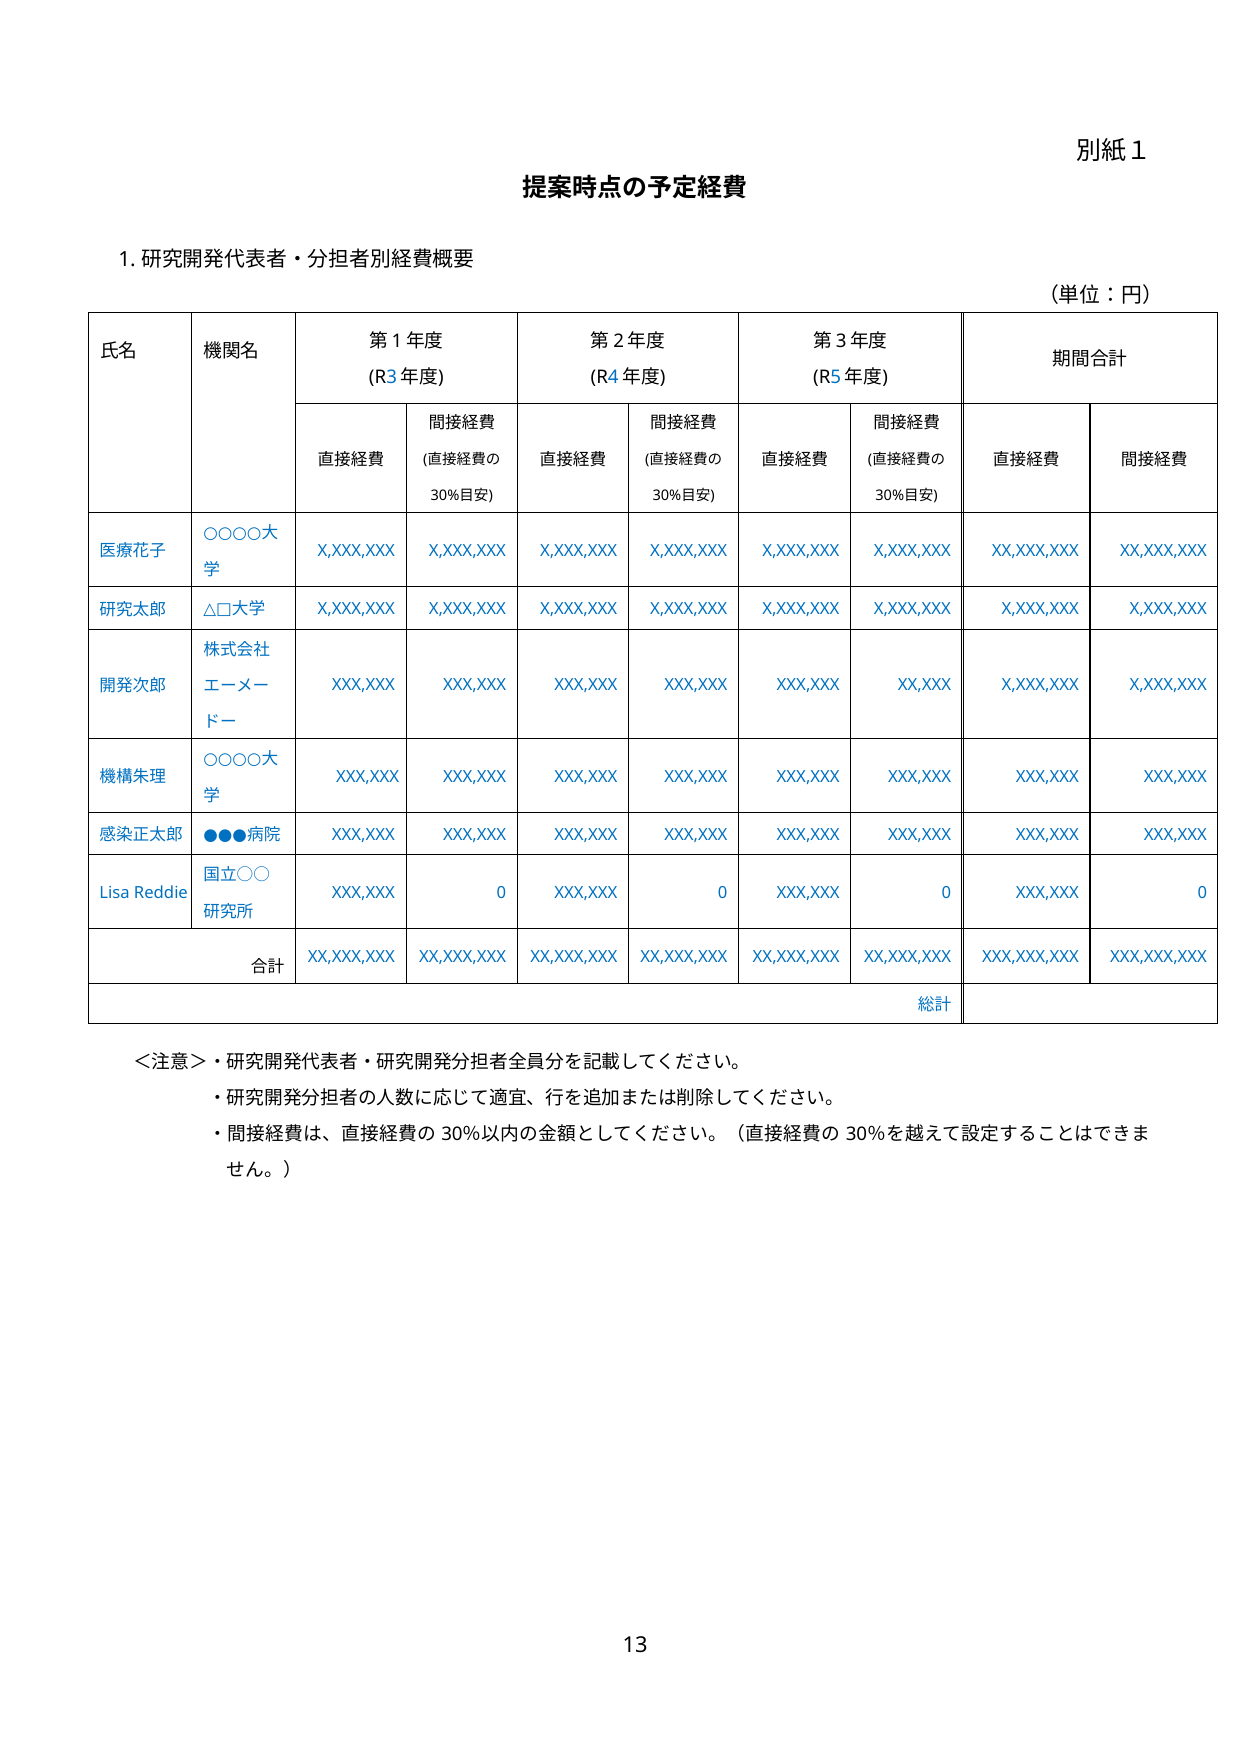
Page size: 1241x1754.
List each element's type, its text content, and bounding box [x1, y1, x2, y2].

table_header 氏名 [89, 313, 191, 512]
table_cell XXX,XXX [629, 630, 738, 738]
table_cell X,XXX,XXX [296, 513, 406, 586]
table_cell XXX,XXX,XXX [1091, 929, 1217, 983]
table_cell X,XXX,XXX [851, 513, 961, 586]
table_cell X,XXX,XXX [518, 587, 628, 628]
table_header 機関名 [192, 313, 295, 512]
table_cell XXX,XXX [518, 739, 628, 812]
text 提案時点の予定経費 [118, 167, 1152, 203]
table_cell XXX,XXX [296, 630, 406, 738]
table_cell X,XXX,XXX [739, 513, 850, 586]
table_cell XXX,XXX [964, 739, 1089, 812]
table_cell XXX,XXX [518, 855, 628, 928]
table_cell 0 [1091, 855, 1217, 928]
table_cell X,XXX,XXX [739, 587, 850, 628]
table_cell X,XXX,XXX [1091, 587, 1217, 628]
table_cell 間接経費 (直接経費の30%目安) [629, 404, 738, 512]
table_cell XXX,XXX [296, 739, 406, 812]
table_header 第1年度 (R3年度) [296, 313, 517, 402]
table_cell 開発次郎 [89, 630, 191, 738]
table_cell ○○○○大学 [192, 513, 295, 586]
table_cell 株式会社エーメードー [192, 630, 295, 738]
table_cell 合計 [89, 929, 295, 983]
table_cell 0 [629, 855, 738, 928]
table_cell XXX,XXX [851, 813, 961, 854]
table_cell 医療花子 [89, 513, 191, 586]
table_cell XXX,XXX [629, 739, 738, 812]
text 1. 研究開発代表者・分担者別経費概要 [118, 239, 1152, 276]
table_cell XXX,XXX [629, 813, 738, 854]
table_cell ●●●病院 [192, 813, 295, 854]
table_cell △□大学 [192, 587, 295, 628]
table_cell XXX,XXX [964, 813, 1089, 854]
table_cell XXX,XXX [296, 813, 406, 854]
table_cell XXX,XXX [851, 739, 961, 812]
table_cell XXX,XXX [407, 739, 517, 812]
table_cell X,XXX,XXX [629, 513, 738, 586]
text ＜注意＞・研究開発代表者・研究開発分担者全員分を記載してください。 [133, 1042, 1152, 1078]
table_cell XX,XXX,XXX [739, 929, 850, 983]
table_cell XXX,XXX,XXX [964, 929, 1089, 983]
table_cell XXX,XXX [518, 630, 628, 738]
table_cell XX,XXX,XXX [851, 929, 961, 983]
table_cell XX,XXX [851, 630, 961, 738]
table_cell XXX,XXX [296, 855, 406, 928]
table_cell XX,XXX,XXX [964, 513, 1089, 586]
table_cell X,XXX,XXX [964, 630, 1089, 738]
table_cell XXX,XXX [964, 855, 1089, 928]
table_cell XXX,XXX [518, 813, 628, 854]
table_cell X,XXX,XXX [1091, 630, 1217, 738]
table_cell XX,XXX,XXX [1091, 513, 1217, 586]
table_cell XX,XXX,XXX [296, 929, 406, 983]
table_cell 総計 [89, 984, 961, 1023]
table_cell X,XXX,XXX [629, 587, 738, 628]
table_cell 直接経費 [518, 404, 628, 512]
table_cell 直接経費 [964, 404, 1089, 512]
table_cell XX,XXX,XXX [629, 929, 738, 983]
table_cell XXX,XXX [407, 813, 517, 854]
table_cell XXX,XXX [739, 855, 850, 928]
table_cell X,XXX,XXX [851, 587, 961, 628]
table_header 第3年度 (R5年度) [739, 313, 961, 402]
table_cell XXX,XXX [739, 813, 850, 854]
table_header 第2年度 (R4年度) [518, 313, 738, 402]
table_cell X,XXX,XXX [296, 587, 406, 628]
table_cell 直接経費 [739, 404, 850, 512]
text ・研究開発分担者の人数に応じて適宜、行を追加または削除してください。 [133, 1078, 1152, 1114]
table_cell XXX,XXX [407, 630, 517, 738]
table_cell 間接経費 (直接経費の30%目安) [407, 404, 517, 512]
table_cell XXX,XXX [739, 739, 850, 812]
table_cell XX,XXX,XXX [407, 929, 517, 983]
table_cell XXX,XXX [1091, 813, 1217, 854]
table_cell X,XXX,XXX [407, 513, 517, 586]
table_header 期間合計 [964, 313, 1217, 402]
table_cell 機構朱理 [89, 739, 191, 812]
text （単位：円） [118, 276, 1169, 312]
table_cell ○○○○大学 [192, 739, 295, 812]
table_cell 感染正太郎 [89, 813, 191, 854]
table_cell 研究太郎 [89, 587, 191, 628]
table_cell 間接経費 (直接経費の30%目安) [851, 404, 961, 512]
table_cell XXX,XXX [739, 630, 850, 738]
table_cell Lisa Reddie [89, 855, 191, 928]
table_cell [964, 984, 1217, 1023]
table_cell 間接経費 [1091, 404, 1217, 512]
table_cell X,XXX,XXX [518, 513, 628, 586]
table_cell 0 [407, 855, 517, 928]
table_cell XX,XXX,XXX [518, 929, 628, 983]
table_cell 0 [851, 855, 961, 928]
table_cell X,XXX,XXX [964, 587, 1089, 628]
text 別紙１ [118, 131, 1152, 167]
table_cell 国立○○研究所 [192, 855, 295, 928]
table_cell X,XXX,XXX [407, 587, 517, 628]
text ・間接経費は、直接経費の30％以内の金額としてください。（直接経費の30％を越えて設定することはできません。） [133, 1114, 1152, 1187]
table_cell 直接経費 [296, 404, 406, 512]
table_cell XXX,XXX [1091, 739, 1217, 812]
